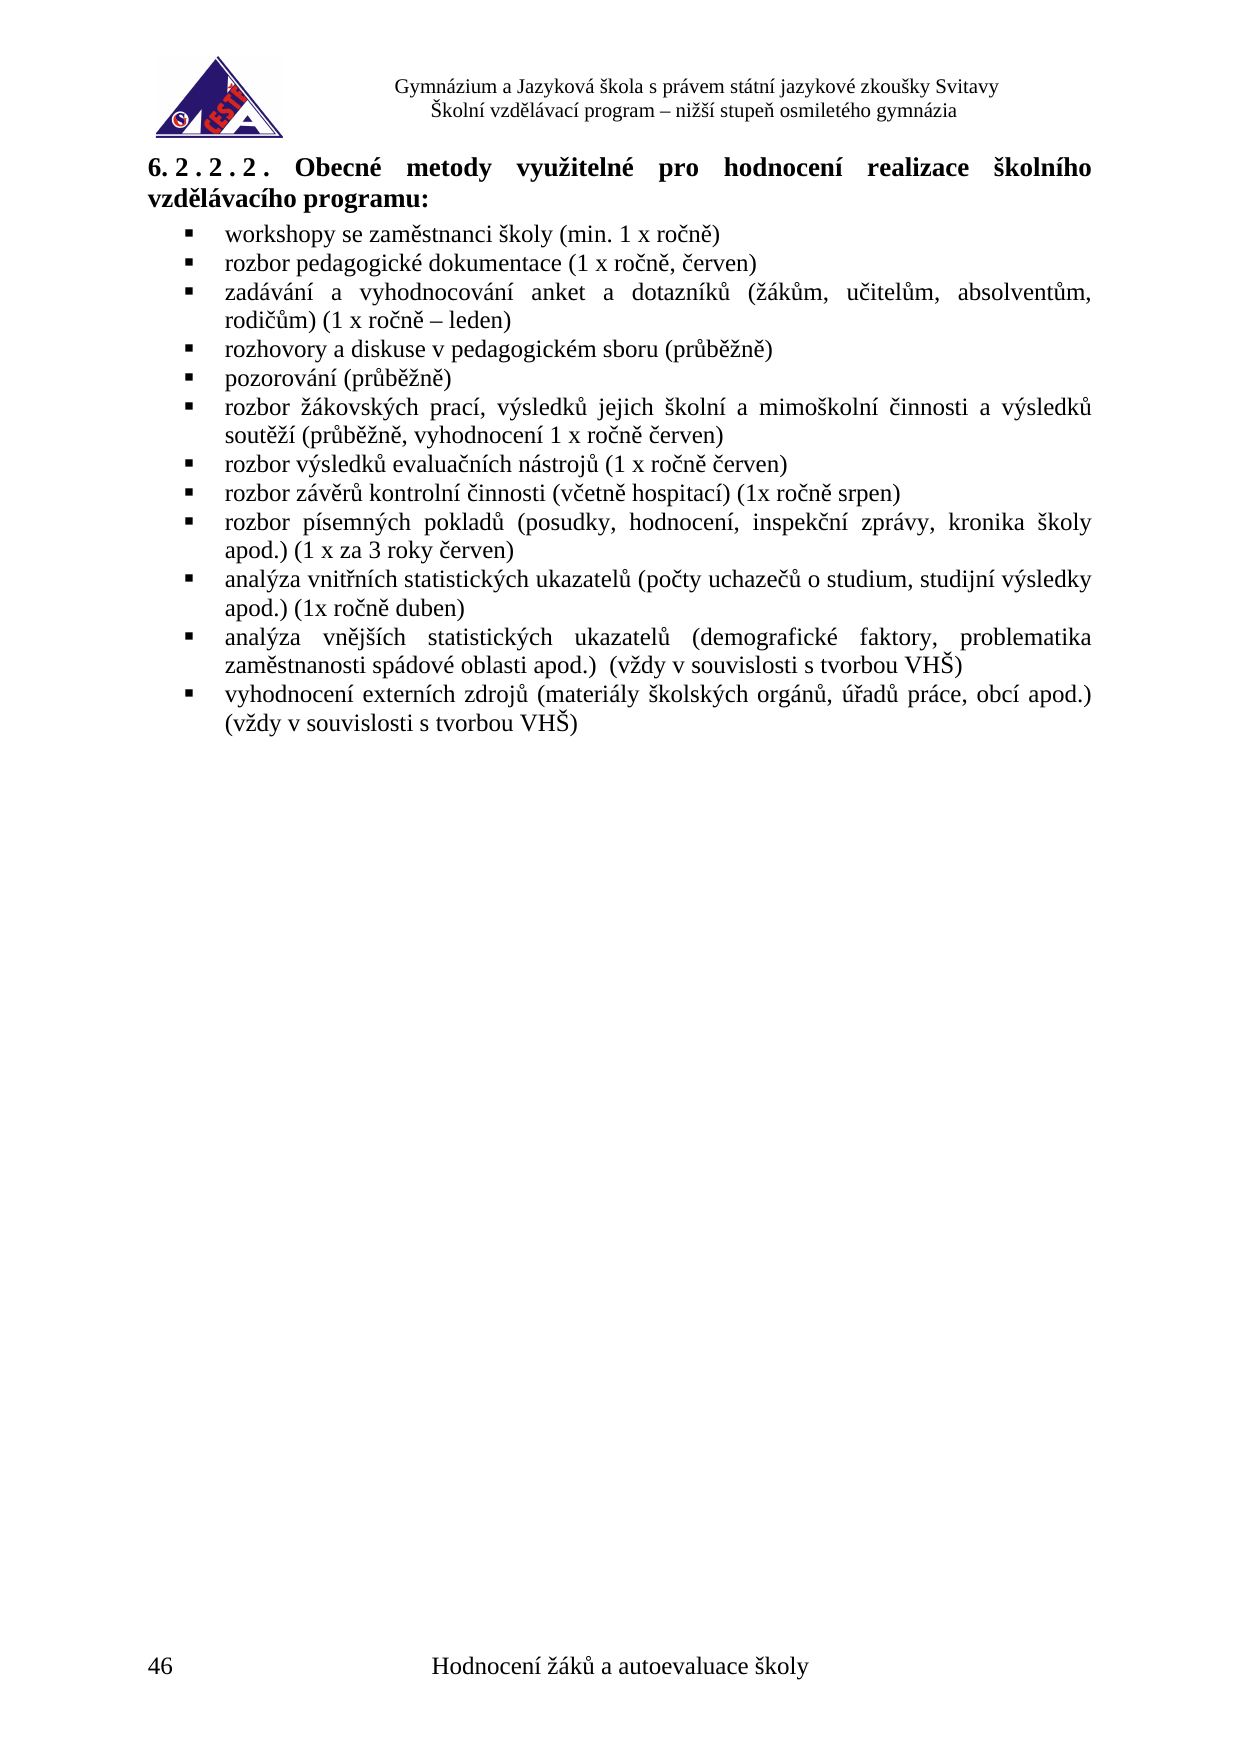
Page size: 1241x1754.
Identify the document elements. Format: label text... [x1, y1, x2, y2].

list rozbor výsledků evaluačních nástrojů (1 x ročně červen) [183, 449, 1092, 478]
list rozbor pedagogické dokumentace (1 x ročně, červen) [183, 248, 1092, 277]
list workshopy se zaměstnanci školy (min. 1 x ročně) [183, 219, 1092, 248]
list rozhovory a diskuse v pedagogickém sboru (průběžně) [183, 334, 1092, 363]
list pozorování (průběžně) [183, 363, 1092, 392]
list zadávání a vyhodnocování anket a dotazníků (žákům, učitelům, absolventům, rodičům) (1 x ročně – leden) [183, 277, 1092, 334]
list rozbor žákovských prací, výsledků jejich školní a mimoškolní činnosti a výsledků soutěží (průběžně, vyhodnocení 1 x ročně červen) [183, 392, 1092, 449]
list rozbor písemných pokladů (posudky, hodnocení, inspekční zprávy, kronika školy apod.) (1 x za 3 roky červen) [183, 507, 1092, 564]
list analýza vnitřních statistických ukazatelů (počty uchazečů o studium, studijní výsledky apod.) (1x ročně duben) [183, 564, 1092, 622]
text 6. 2 . 2 . 2 . Obecné metody využitelné pro hodnocení realizace školního vzdělávacího programu: [148, 151, 1092, 213]
list vyhodnocení externích zdrojů (materiály školských orgánů, úřadů práce, obcí apod.) (vždy v souvislosti s tvorbou VHŠ) [183, 679, 1092, 737]
picture [155, 56, 283, 138]
list rozbor závěrů kontrolní činnosti (včetně hospitací) (1x ročně srpen) [183, 478, 1092, 507]
list analýza vnějších statistických ukazatelů (demografické faktory, problematika zaměstnanosti spádové oblasti apod.) (vždy v souvislosti s tvorbou VHŠ) [183, 622, 1092, 679]
